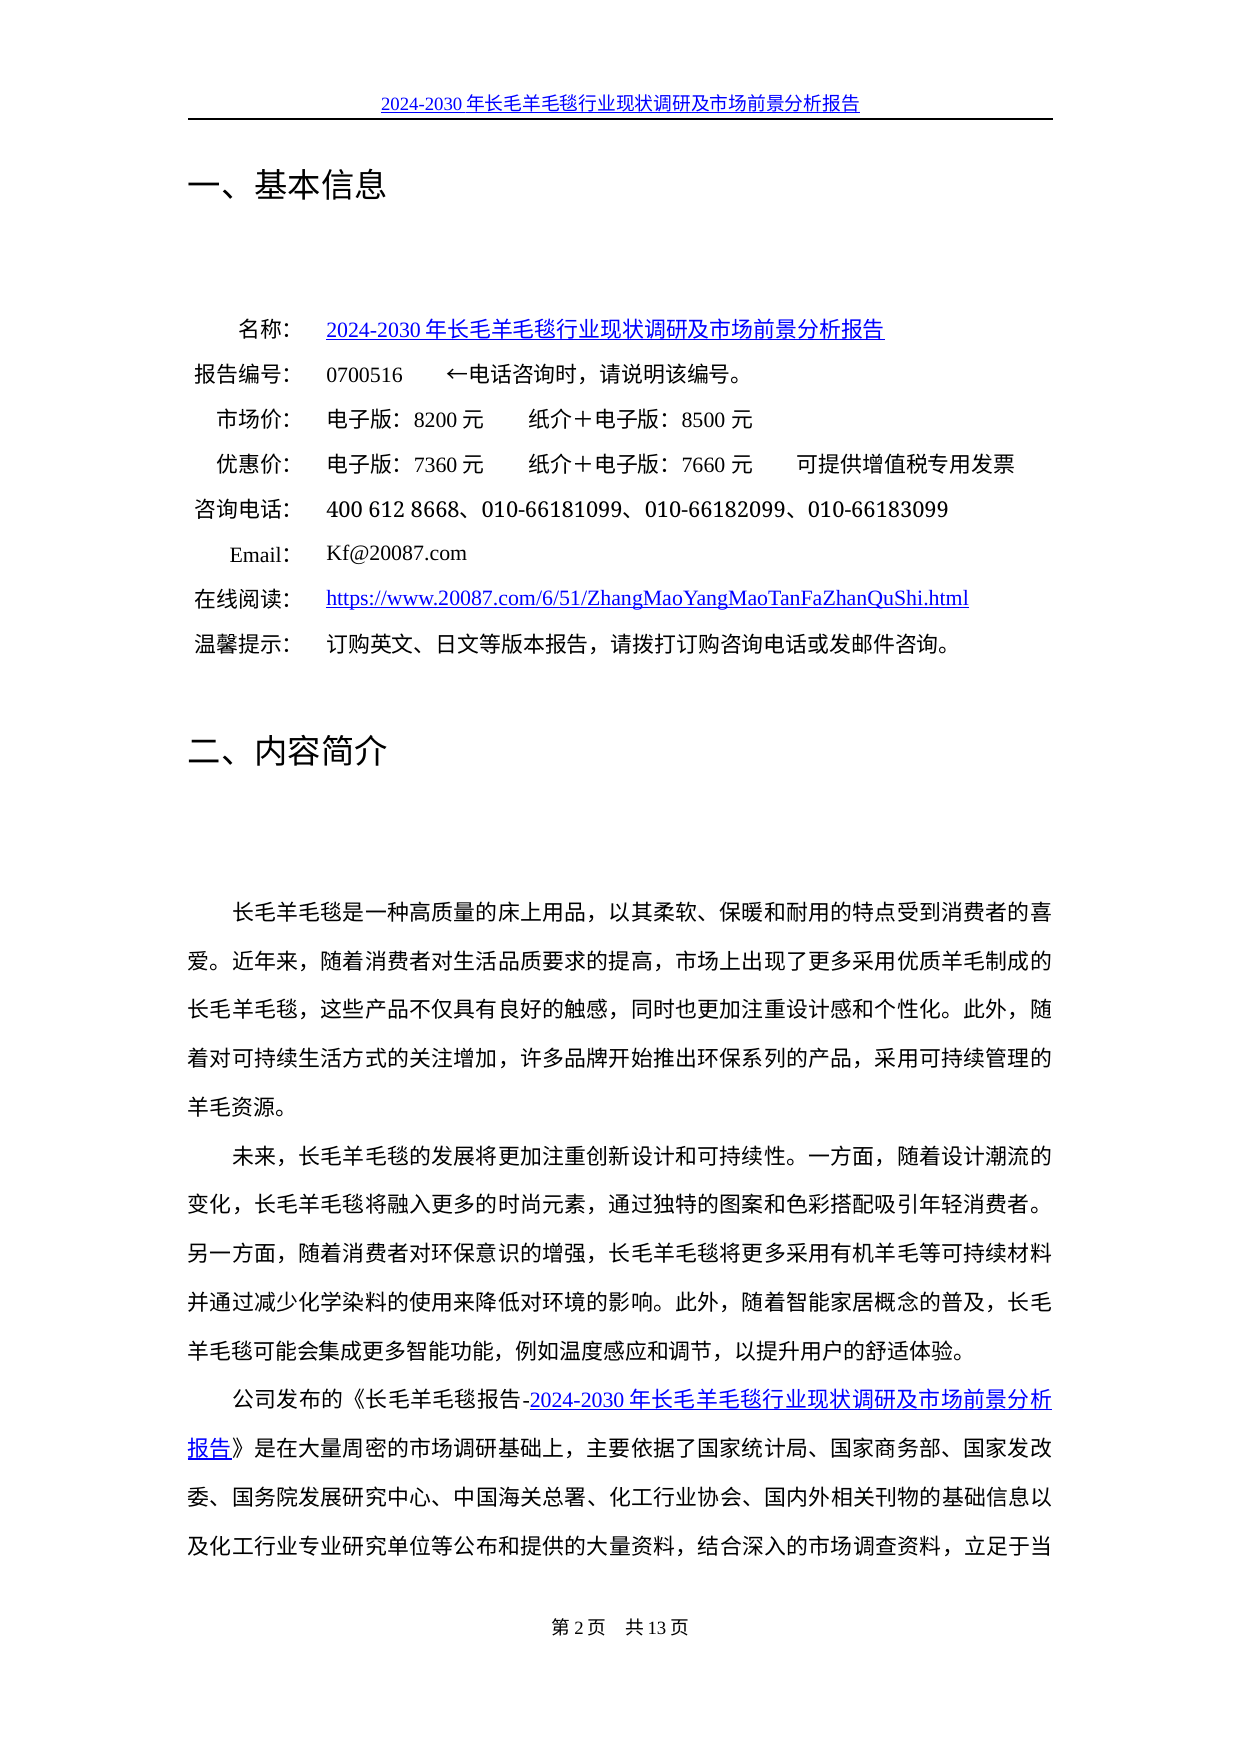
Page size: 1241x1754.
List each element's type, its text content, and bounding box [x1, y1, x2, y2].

table_cell 优惠价： [167, 447, 315, 492]
table_cell Kf@20087.com [315, 537, 1073, 582]
table_cell 订购英文、日文等版本报告，请拨打订购咨询电话或发邮件咨询。 [315, 627, 1073, 672]
table_cell 电子版：8200 元 纸介＋电子版：8500 元 [315, 402, 1073, 447]
table_header 名称： [167, 312, 315, 357]
table_cell 温馨提示： [167, 627, 315, 672]
table_cell 市场价： [167, 402, 315, 447]
title 二、内容简介 [187, 717, 1053, 782]
table_cell 报告编号： [167, 357, 315, 402]
table_cell [315, 582, 1073, 627]
table_cell 在线阅读： [167, 582, 315, 627]
table_cell 0700516 ←电话咨询时，请说明该编号。 [315, 357, 1073, 402]
title 一、基本信息 [187, 150, 1053, 215]
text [187, 894, 1053, 1561]
table_cell Email： [167, 537, 315, 582]
table_cell 400 612 8668、010-66181099、010-66182099、010-66183099 [315, 492, 1073, 537]
table_cell 电子版：7360 元 纸介＋电子版：7660 元 可提供增值税专用发票 [315, 447, 1073, 492]
table_cell 咨询电话： [167, 492, 315, 537]
table_header 2024-2030年长毛羊毛毯行业现状调研及市场前景分析报告 [315, 312, 1073, 357]
